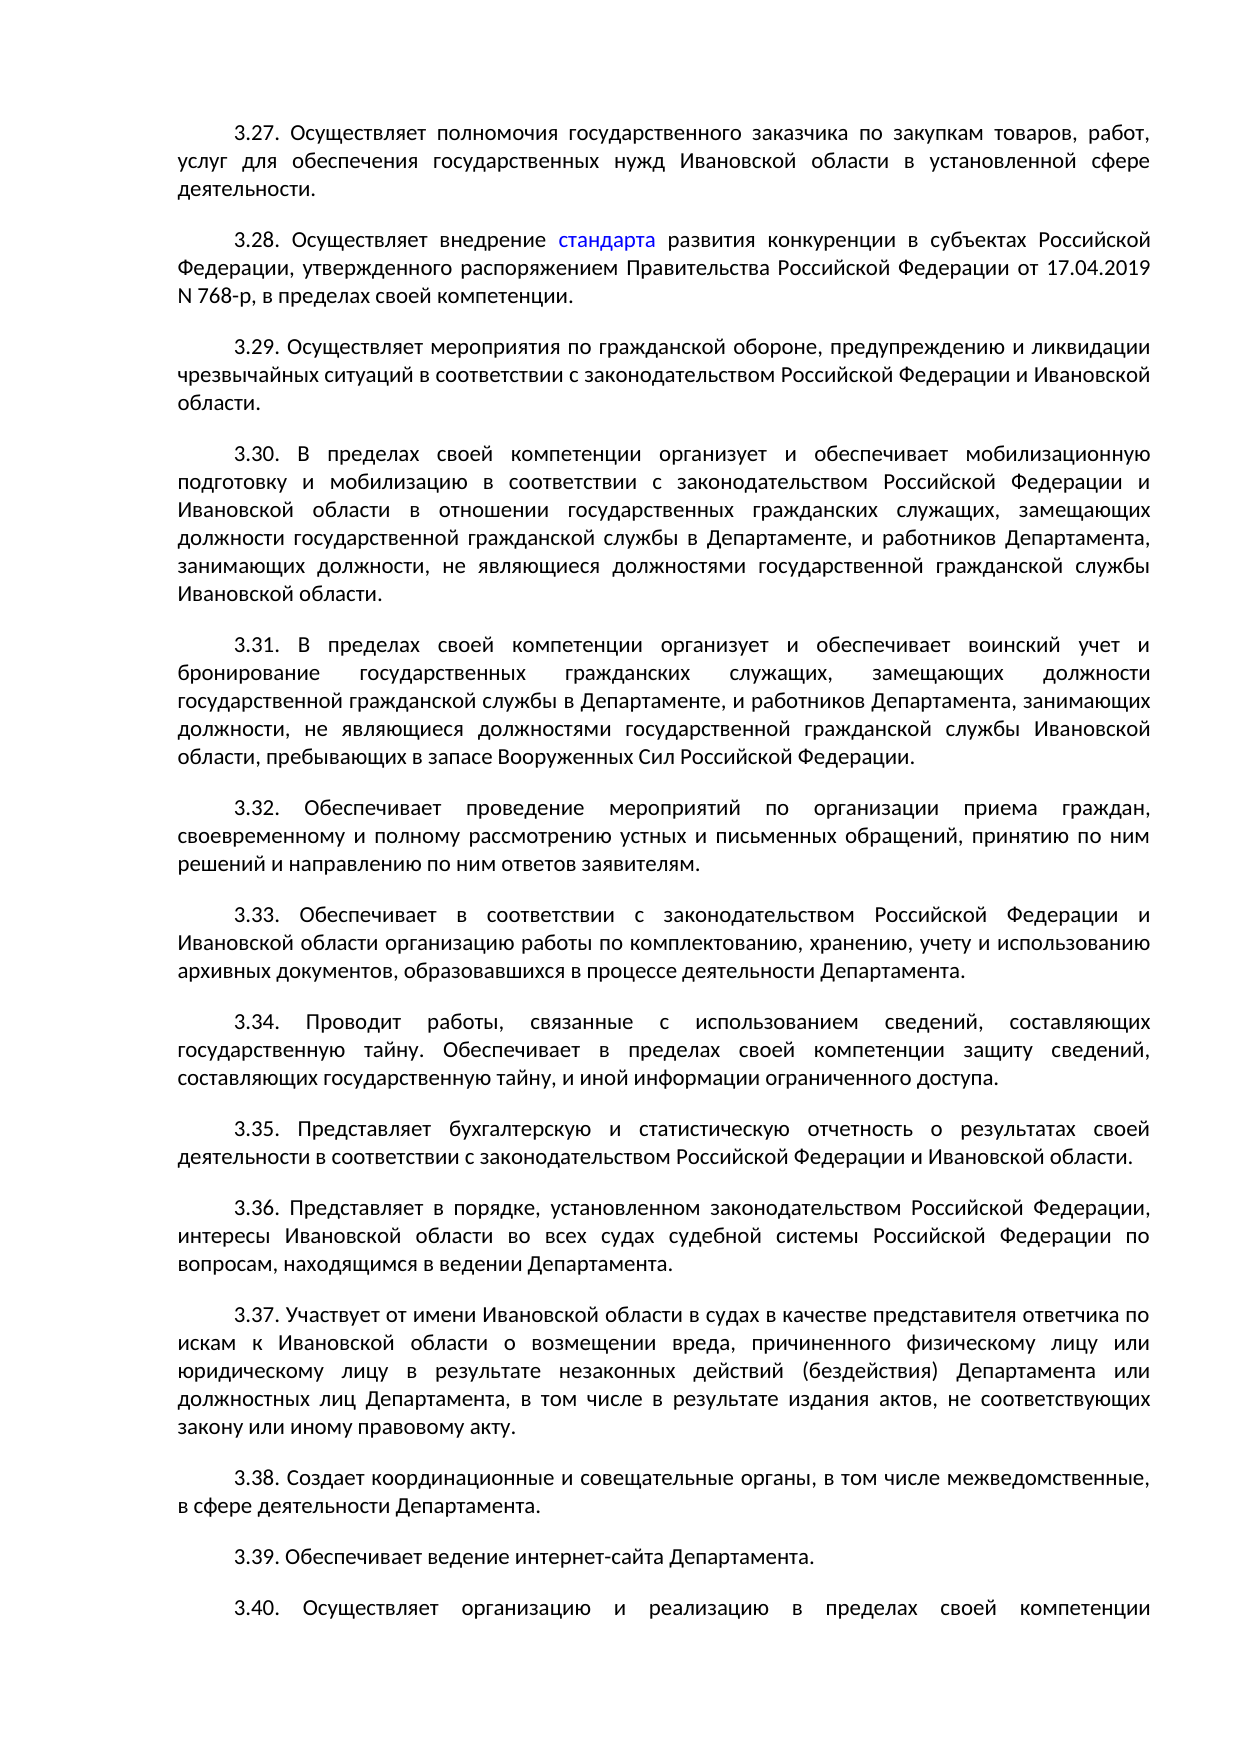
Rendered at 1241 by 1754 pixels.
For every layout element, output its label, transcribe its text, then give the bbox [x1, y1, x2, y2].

text 3.28. Осуществляет внедрение стандарта развития конкуренции в субъектах Российской Федерации, утвержденного распоряжением Правительства Российской Федерации от 17.04.2019 N 768-р, в пределах своей компетенции. [177, 225, 1152, 309]
text 3.33. Обеспечивает в соответствии с законодательством Российской Федерации и Ивановской области организацию работы по комплектованию, хранению, учету и использованию архивных документов, образовавшихся в процессе деятельности Департамента. [177, 900, 1152, 984]
text 3.38. Создает координационные и совещательные органы, в том числе межведомственные, в сфере деятельности Департамента. [177, 1463, 1152, 1519]
text 3.39. Обеспечивает ведение интернет-сайта Департамента. [177, 1542, 1152, 1570]
text 3.37. Участвует от имени Ивановской области в судах в качестве представителя ответчика по искам к Ивановской области о возмещении вреда, причиненного физическому лицу или юридическому лицу в результате незаконных действий (бездействия) Департамента или должностных лиц Департамента, в том числе в результате издания актов, не соответствующих закону или иному правовому акту. [177, 1300, 1152, 1440]
text 3.34. Проводит работы, связанные с использованием сведений, составляющих государственную тайну. Обеспечивает в пределах своей компетенции защиту сведений, составляющих государственную тайну, и иной информации ограниченного доступа. [177, 1007, 1152, 1091]
text 3.27. Осуществляет полномочия государственного заказчика по закупкам товаров, работ, услуг для обеспечения государственных нужд Ивановской области в установленной сфере деятельности. [177, 118, 1152, 202]
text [177, 1593, 1152, 1621]
text 3.35. Представляет бухгалтерскую и статистическую отчетность о результатах своей деятельности в соответствии с законодательством Российской Федерации и Ивановской области. [177, 1114, 1152, 1170]
text 3.30. В пределах своей компетенции организует и обеспечивает мобилизационную подготовку и мобилизацию в соответствии с законодательством Российской Федерации и Ивановской области в отношении государственных гражданских служащих, замещающих должности государственной гражданской службы в Департаменте, и работников Департамента, занимающих должности, не являющиеся должностями государственной гражданской службы Ивановской области. [177, 439, 1152, 607]
text 3.31. В пределах своей компетенции организует и обеспечивает воинский учет и бронирование государственных гражданских служащих, замещающих должности государственной гражданской службы в Департаменте, и работников Департамента, занимающих должности, не являющиеся должностями государственной гражданской службы Ивановской области, пребывающих в запасе Вооруженных Сил Российской Федерации. [177, 630, 1152, 770]
text 3.32. Обеспечивает проведение мероприятий по организации приема граждан, своевременному и полному рассмотрению устных и письменных обращений, принятию по ним решений и направлению по ним ответов заявителям. [177, 793, 1152, 877]
text 3.29. Осуществляет мероприятия по гражданской обороне, предупреждению и ликвидации чрезвычайных ситуаций в соответствии с законодательством Российской Федерации и Ивановской области. [177, 332, 1152, 416]
text 3.36. Представляет в порядке, установленном законодательством Российской Федерации, интересы Ивановской области во всех судах судебной системы Российской Федерации по вопросам, находящимся в ведении Департамента. [177, 1193, 1152, 1277]
